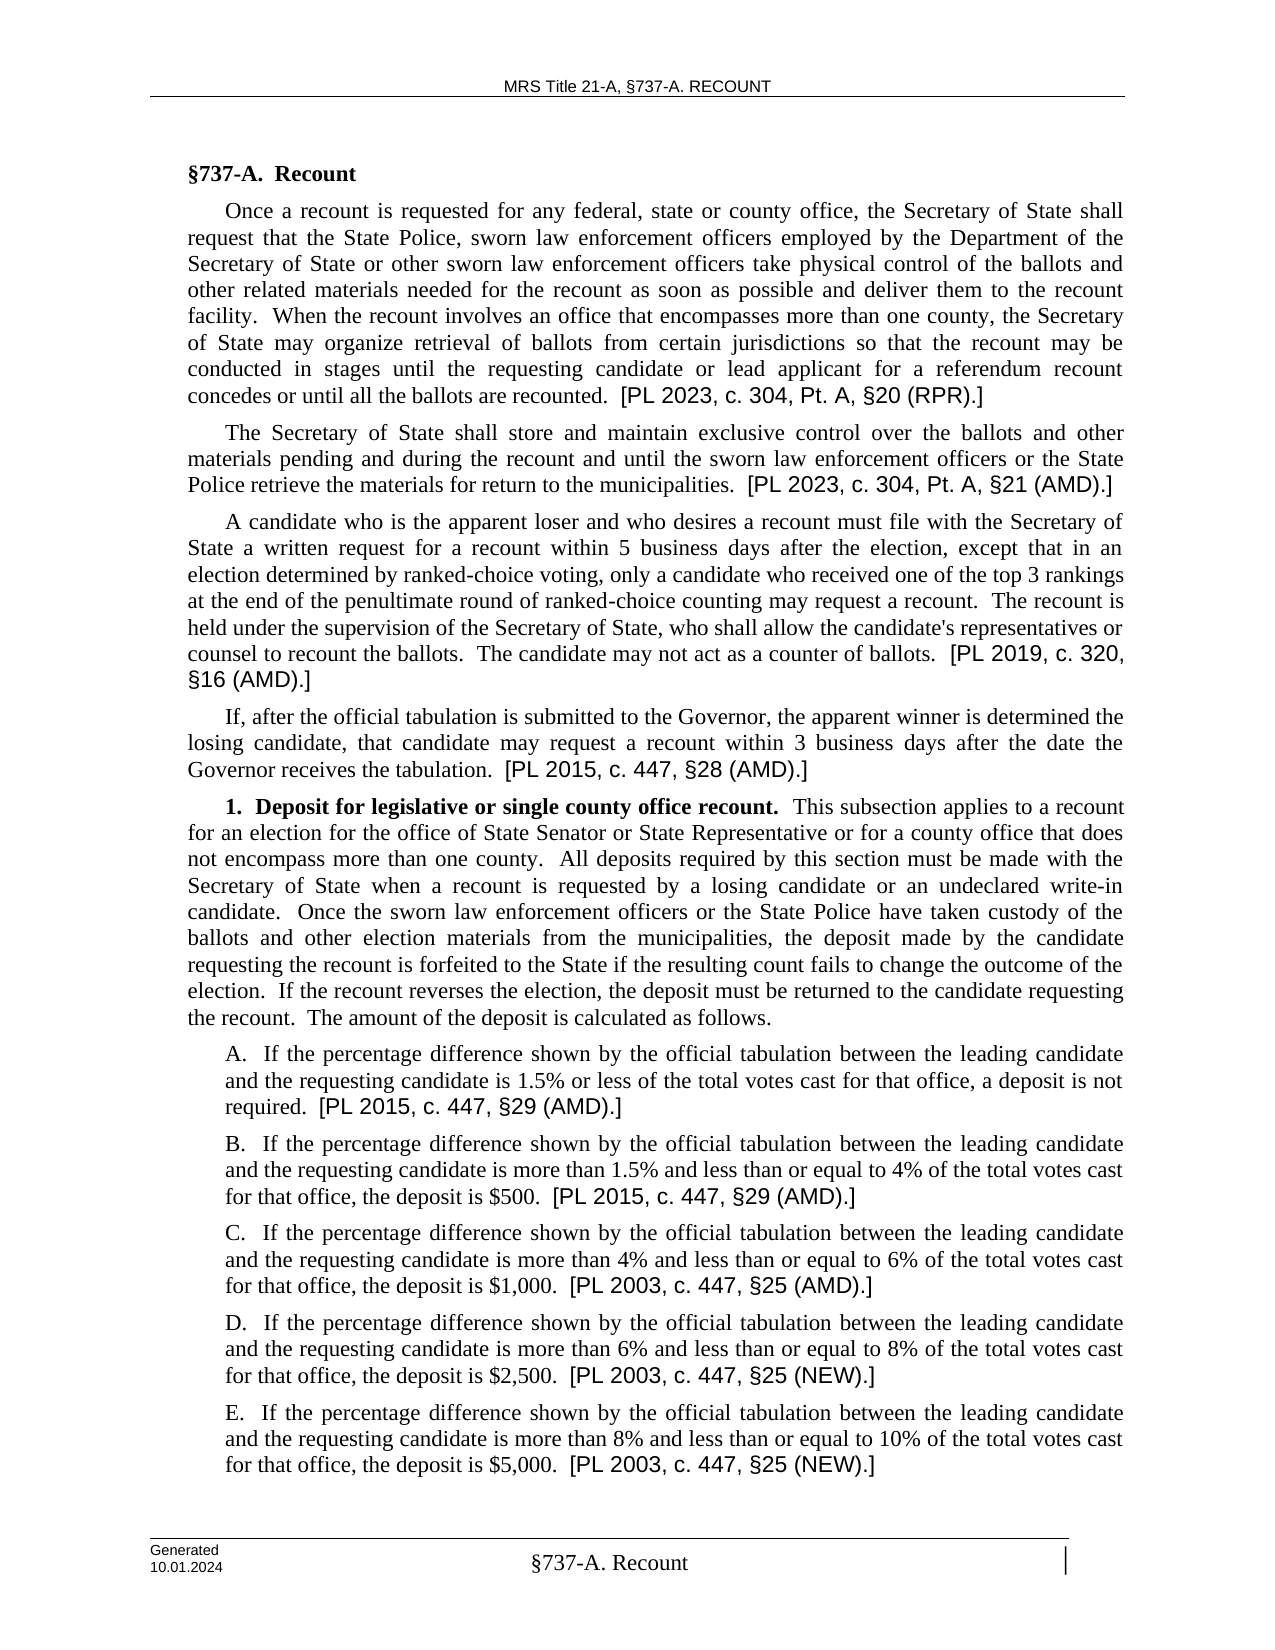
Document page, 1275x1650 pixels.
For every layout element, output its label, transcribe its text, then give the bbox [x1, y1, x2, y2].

text B. If the percentage difference shown by the official tabulation between the leading candidate and the requesting candidate is more than 1.5% and less than or equal to 4% of the total votes cast for that office, the deposit is $500. [PL 2015, c. 447, §29 (AMD).] [225, 1130, 1125, 1209]
text The Secretary of State shall store and maintain exclusive control over the ballots and other materials pending and during the recount and until the sworn law enforcement officers or the State Police retrieve the materials for return to the municipalities. [PL 2023, c. 304, Pt. A, §21 (AMD).] [187, 418, 1125, 498]
text §737-A. Recount [187, 160, 1125, 187]
text If, after the official tabulation is submitted to the Governor, the apparent winner is determined the losing candidate, that candidate may request a recount within 3 business days after the date the Governor receives the tabulation. [PL 2015, c. 447, §28 (AMD).] [187, 703, 1125, 782]
text E. If the percentage difference shown by the official tabulation between the leading candidate and the requesting candidate is more than 8% and less than or equal to 10% of the total votes cast for that office, the deposit is $5,000. [PL 2003, c. 447, §25 (NEW).] [225, 1399, 1125, 1478]
text Once a recount is requested for any federal, state or county office, the Secretary of State shall request that the State Police, sworn law enforcement officers employed by the Department of the Secretary of State or other sworn law enforcement officers take physical control of the ballots and other related materials needed for the recount as soon as possible and deliver them to the recount facility. When the recount involves an office that encompasses more than one county, the Secretary of State may organize retrieval of ballots from certain jurisdictions so that the recount may be conducted in stages until the requesting candidate or lead applicant for a referendum recount concedes or until all the ballots are recounted. [PL 2023, c. 304, Pt. A, §20 (RPR).] [187, 197, 1125, 408]
text A candidate who is the apparent loser and who desires a recount must file with the Secretary of State a written request for a recount within 5 business days after the election, except that in an election determined by ranked‑choice voting, only a candidate who received one of the top 3 rankings at the end of the penultimate round of ranked‑choice counting may request a recount. The recount is held under the supervision of the Secretary of State, who shall allow the candidate's representatives or counsel to recount the ballots. The candidate may not act as a counter of ballots. [PL 2019, c. 320, §16 (AMD).] [187, 508, 1125, 693]
text C. If the percentage difference shown by the official tabulation between the leading candidate and the requesting candidate is more than 4% and less than or equal to 6% of the total votes cast for that office, the deposit is $1,000. [PL 2003, c. 447, §25 (AMD).] [225, 1219, 1125, 1299]
text D. If the percentage difference shown by the official tabulation between the leading candidate and the requesting candidate is more than 6% and less than or equal to 8% of the total votes cast for that office, the deposit is $2,500. [PL 2003, c. 447, §25 (NEW).] [225, 1309, 1125, 1388]
text A. If the percentage difference shown by the official tabulation between the leading candidate and the requesting candidate is 1.5% or less of the total votes cast for that office, a deposit is not required. [PL 2015, c. 447, §29 (AMD).] [225, 1040, 1125, 1119]
text 1. Deposit for legislative or single county office recount. This subsection applies to a recount for an election for the office of State Senator or State Representative or for a county office that does not encompass more than one county. All deposits required by this section must be made with the Secretary of State when a recount is requested by a losing candidate or an undeclared write-in candidate. Once the sworn law enforcement officers or the State Police have taken custody of the ballots and other election materials from the municipalities, the deposit made by the candidate requesting the recount is forfeited to the State if the resulting count fails to change the outcome of the election. If the recount reverses the election, the deposit must be returned to the candidate requesting the recount. The amount of the deposit is calculated as follows. [187, 793, 1125, 1030]
